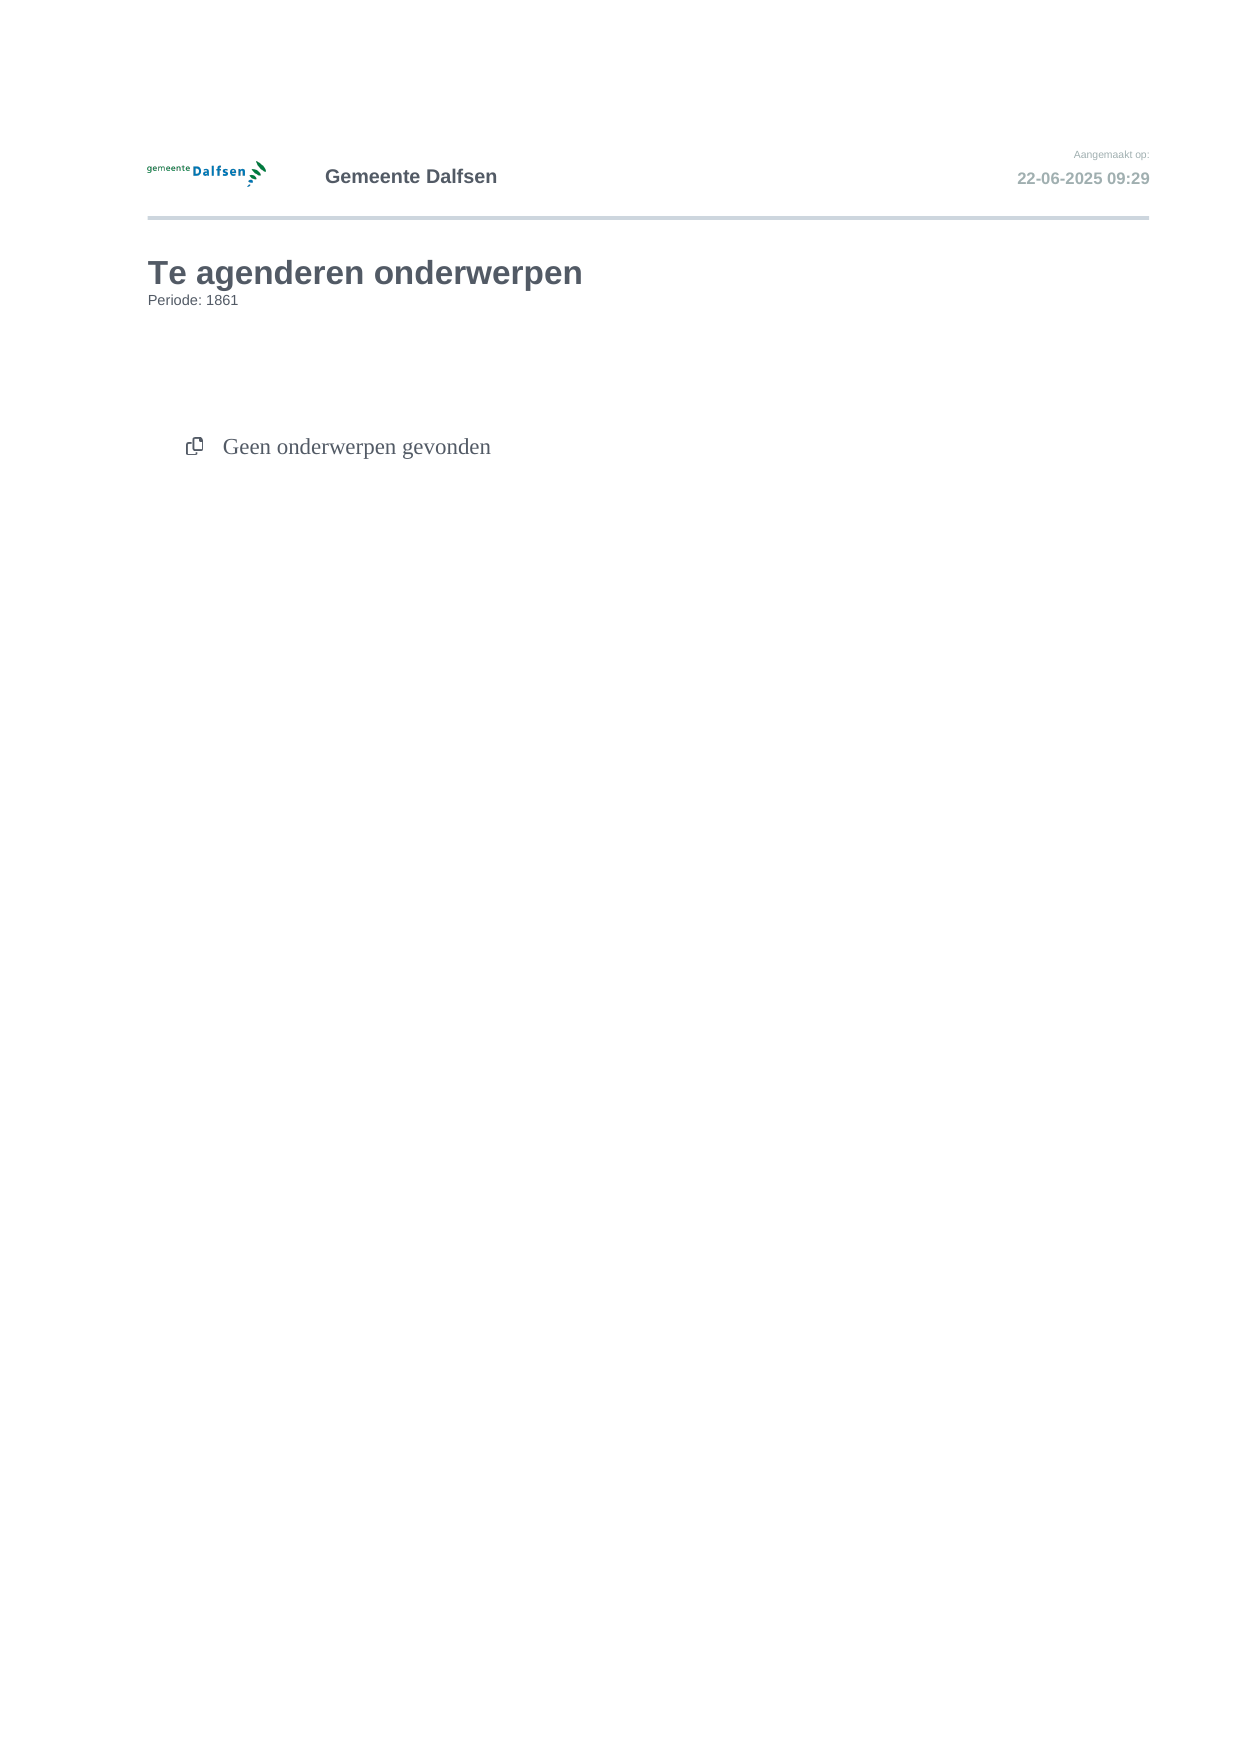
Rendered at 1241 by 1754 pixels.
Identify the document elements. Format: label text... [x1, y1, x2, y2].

table_header Gemeente Dalfsen [325, 148, 727, 188]
table_header Aangemaakt op: [727, 148, 1149, 161]
table_header Te agenderen onderwerpen [148, 245, 727, 292]
table_header [148, 148, 325, 188]
table_cell 22-06-2025 09:29 [727, 161, 1149, 188]
picture [186, 437, 203, 455]
picture [147, 216, 1150, 220]
table_cell Periode: 1861 [148, 292, 727, 325]
list Geen onderwerpen gevonden [185, 433, 1093, 459]
picture [147, 161, 266, 187]
